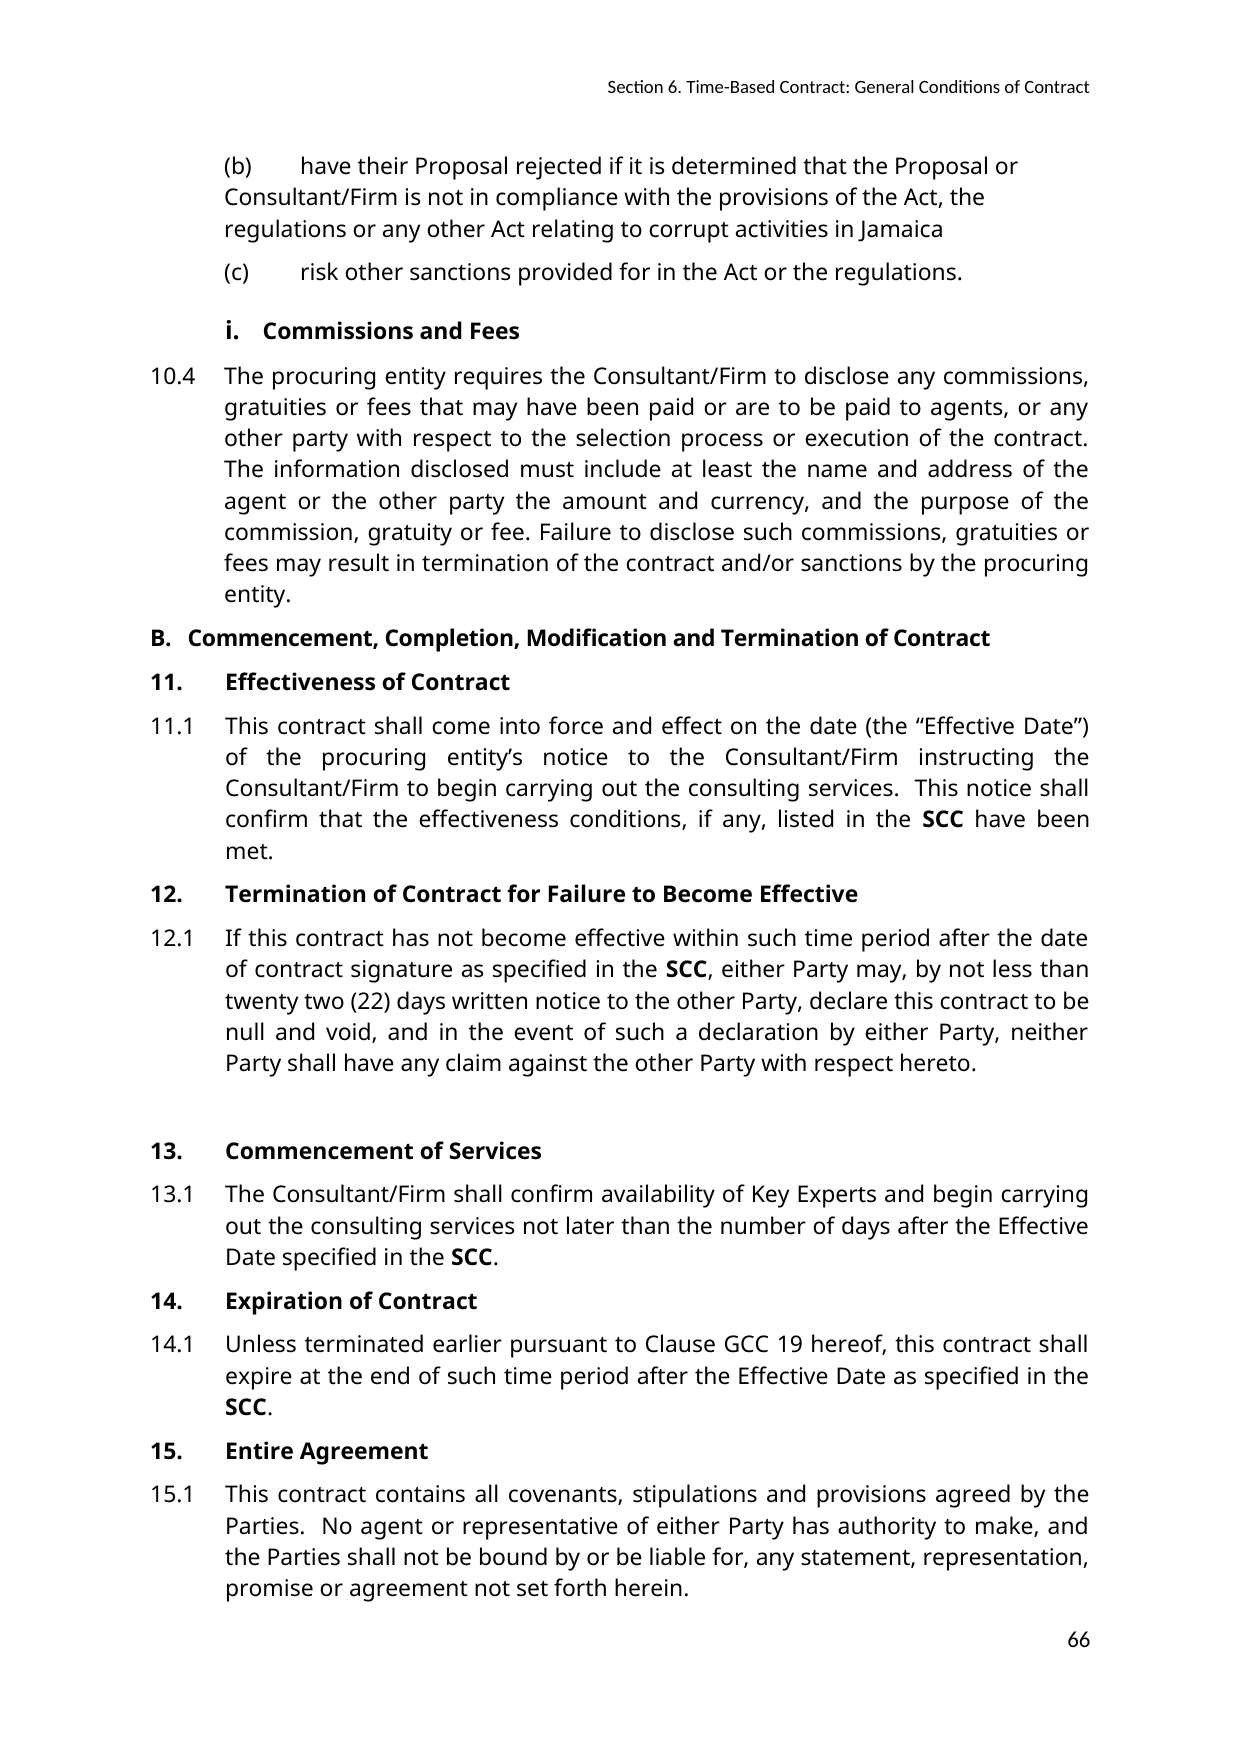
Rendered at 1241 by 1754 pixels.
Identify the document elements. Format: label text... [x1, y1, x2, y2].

list Expiration of Contract [150, 1284, 1090, 1316]
text (b) have their Proposal rejected if it is determined that the Proposal or Consultant/Firm is not in compliance with the provisions of the Act, the regulations or any other Act relating to corrupt activities in Jamaica [224, 150, 1090, 244]
list This contract shall come into force and effect on the date (the “Effective Date”) of the procuring entity’s notice to the Consultant/Firm instructing the Consultant/Firm to begin carrying out the consulting services. This notice shall confirm that the effectiveness conditions, if any, listed in the SCC have been met. [150, 709, 1090, 866]
list The Consultant/Firm shall confirm availability of Key Experts and begin carrying out the consulting services not later than the number of days after the Effective Date specified in the SCC. [150, 1178, 1090, 1272]
list Commencement, Completion, Modification and Termination of Contract [150, 622, 1090, 653]
list Entire Agreement [150, 1434, 1090, 1466]
list If this contract has not become effective within such time period after the date of contract signature as specified in the SCC, either Party may, by not less than twenty two (22) days written notice to the other Party, declare this contract to be null and void, and in the event of such a declaration by either Party, neither Party shall have any claim against the other Party with respect hereto. [150, 922, 1090, 1078]
list The procuring entity requires the Consultant/Firm to disclose any commissions, gratuities or fees that may have been paid or are to be paid to agents, or any other party with respect to the selection process or execution of the contract. The information disclosed must include at least the name and address of the agent or the other party the amount and currency, and the purpose of the commission, gratuity or fee. Failure to disclose such commissions, gratuities or fees may result in termination of the contract and/or sanctions by the procuring entity. [150, 359, 1090, 609]
text (c) risk other sanctions provided for in the Act or the regulations. [224, 256, 1090, 287]
list Termination of Contract for Failure to Become Effective [150, 878, 1090, 909]
list Commissions and Fees [225, 313, 1090, 347]
list Unless terminated earlier pursuant to Clause GCC 19 hereof, this contract shall expire at the end of such time period after the Effective Date as specified in the SCC. [150, 1328, 1090, 1422]
list Effectiveness of Contract [150, 666, 1090, 697]
list This contract contains all covenants, stipulations and provisions agreed by the Parties. No agent or representative of either Party has authority to make, and the Parties shall not be bound by or be liable for, any statement, representation, promise or agreement not set forth herein. [150, 1478, 1090, 1603]
list Commencement of Services [150, 1134, 1090, 1166]
